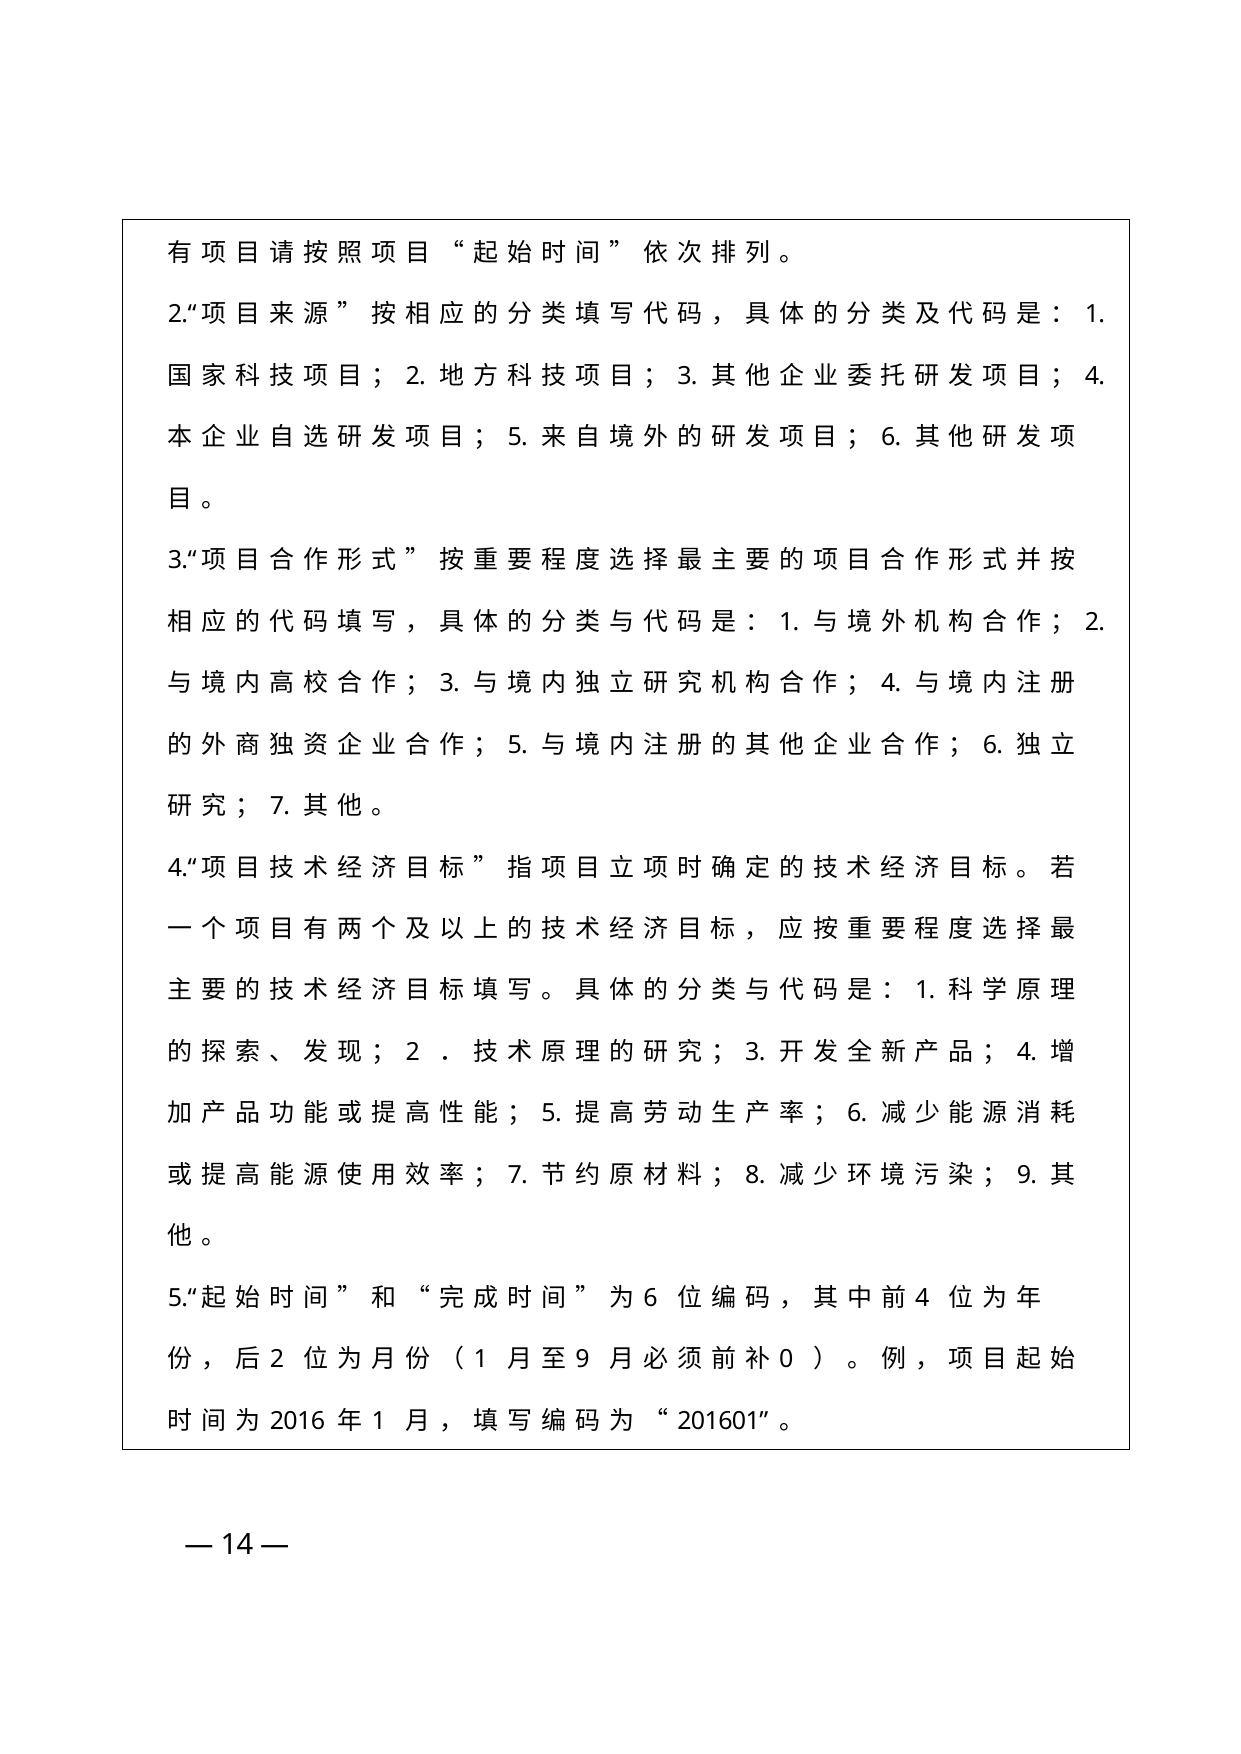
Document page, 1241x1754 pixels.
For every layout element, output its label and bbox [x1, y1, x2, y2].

table_cell [123, 220, 1129, 1449]
